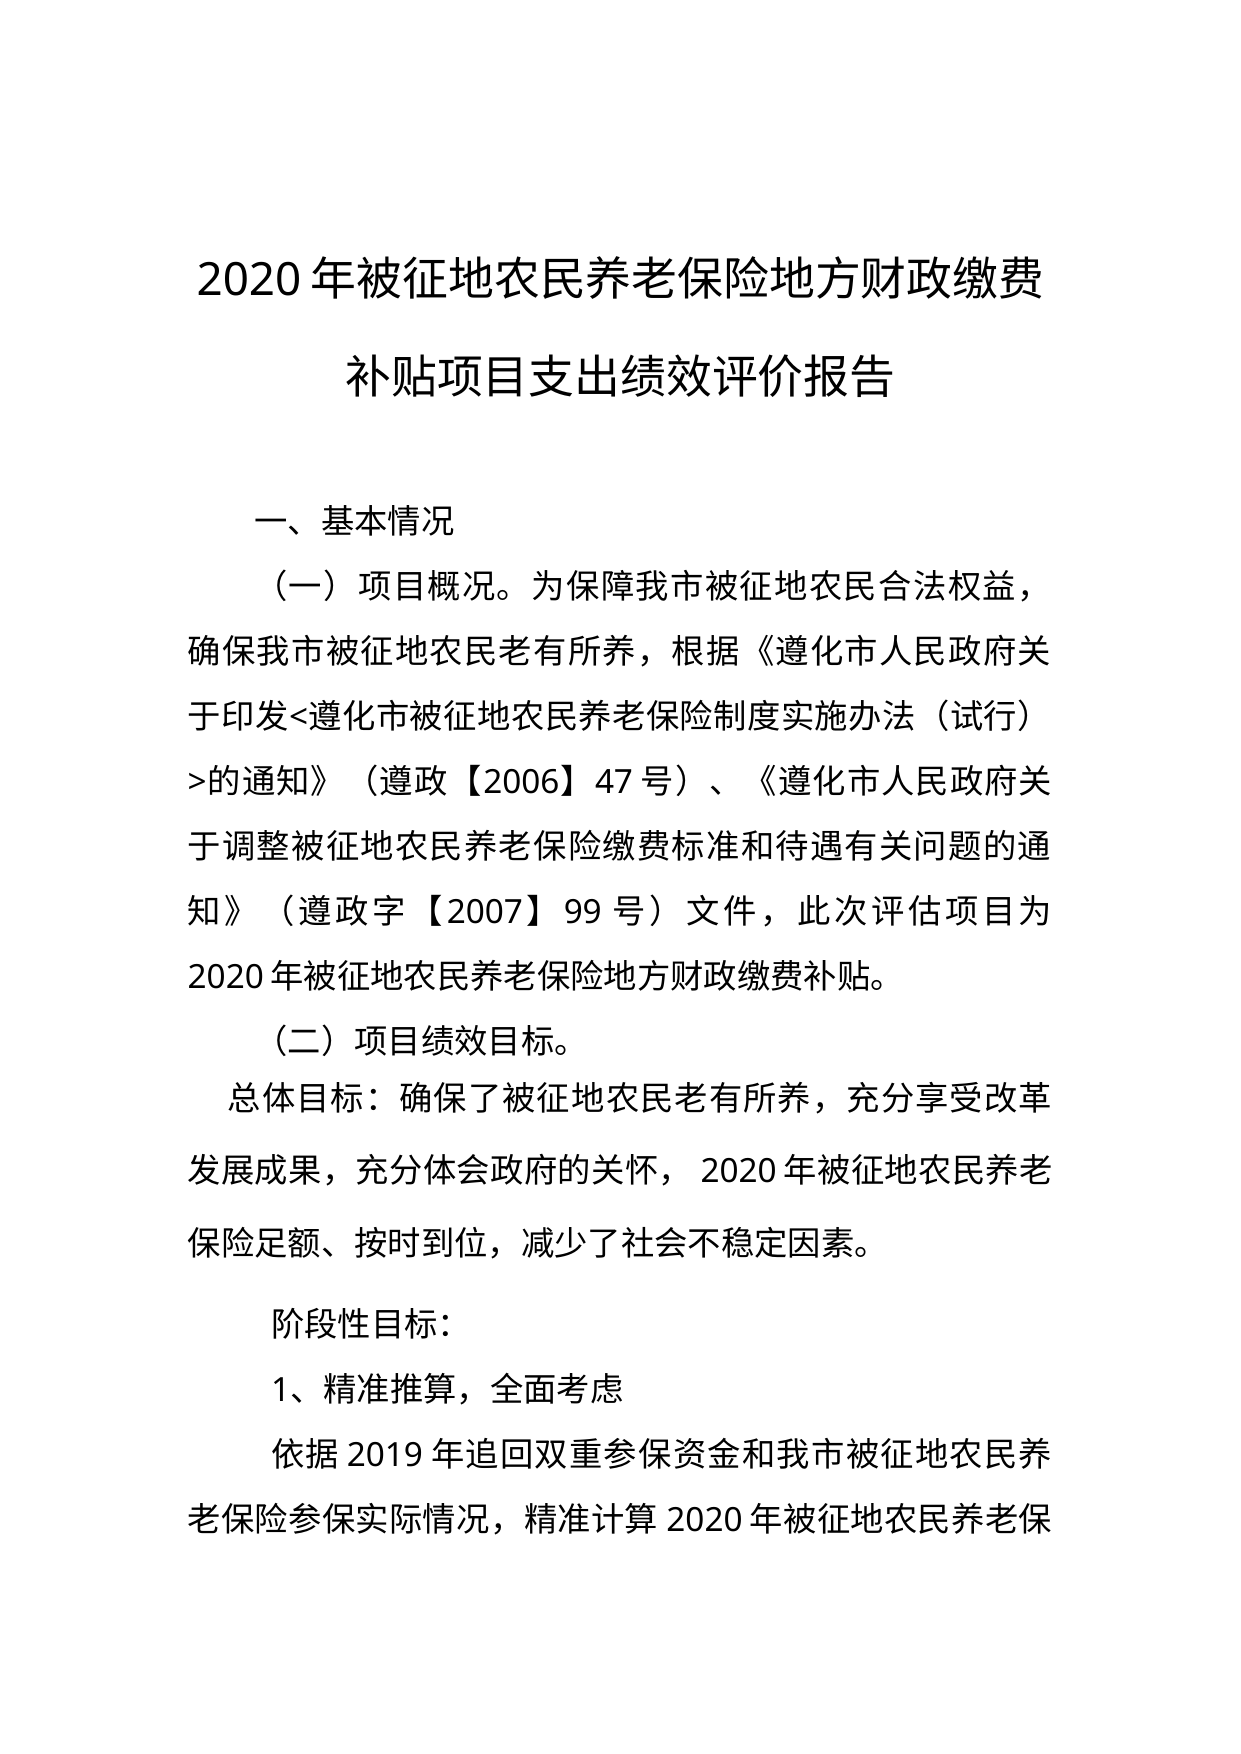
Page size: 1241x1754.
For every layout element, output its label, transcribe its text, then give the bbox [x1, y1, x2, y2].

text 1、精准推算，全面考虑 [187, 1354, 1053, 1419]
text （二）项目绩效目标。 [187, 1007, 1053, 1072]
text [187, 1419, 1053, 1549]
text 阶段性目标： [187, 1289, 1053, 1354]
text 总体目标：确保了被征地农民老有所养，充分享受改革发展成果，充分体会政府的关怀， 2020年被征地农民养老保险足额、按时到位，减少了社会不稳定因素。 [187, 1072, 1053, 1265]
text （一）项目概况。为保障我市被征地农民合法权益，确保我市被征地农民老有所养，根据《遵化市人民政府关于印发<遵化市被征地农民养老保险制度实施办法（试行）>的通知》（遵政【2006】47号）、《遵化市人民政府关于调整被征地农民养老保险缴费标准和待遇有关问题的通知》（遵政字【2007】99号）文件，此次评估项目为2020年被征地农民养老保险地方财政缴费补贴。 [187, 552, 1053, 1007]
text 一、基本情况 [187, 487, 1053, 552]
text 2020年被征地农民养老保险地方财政缴费补贴项目支出绩效评价报告 [187, 227, 1053, 422]
